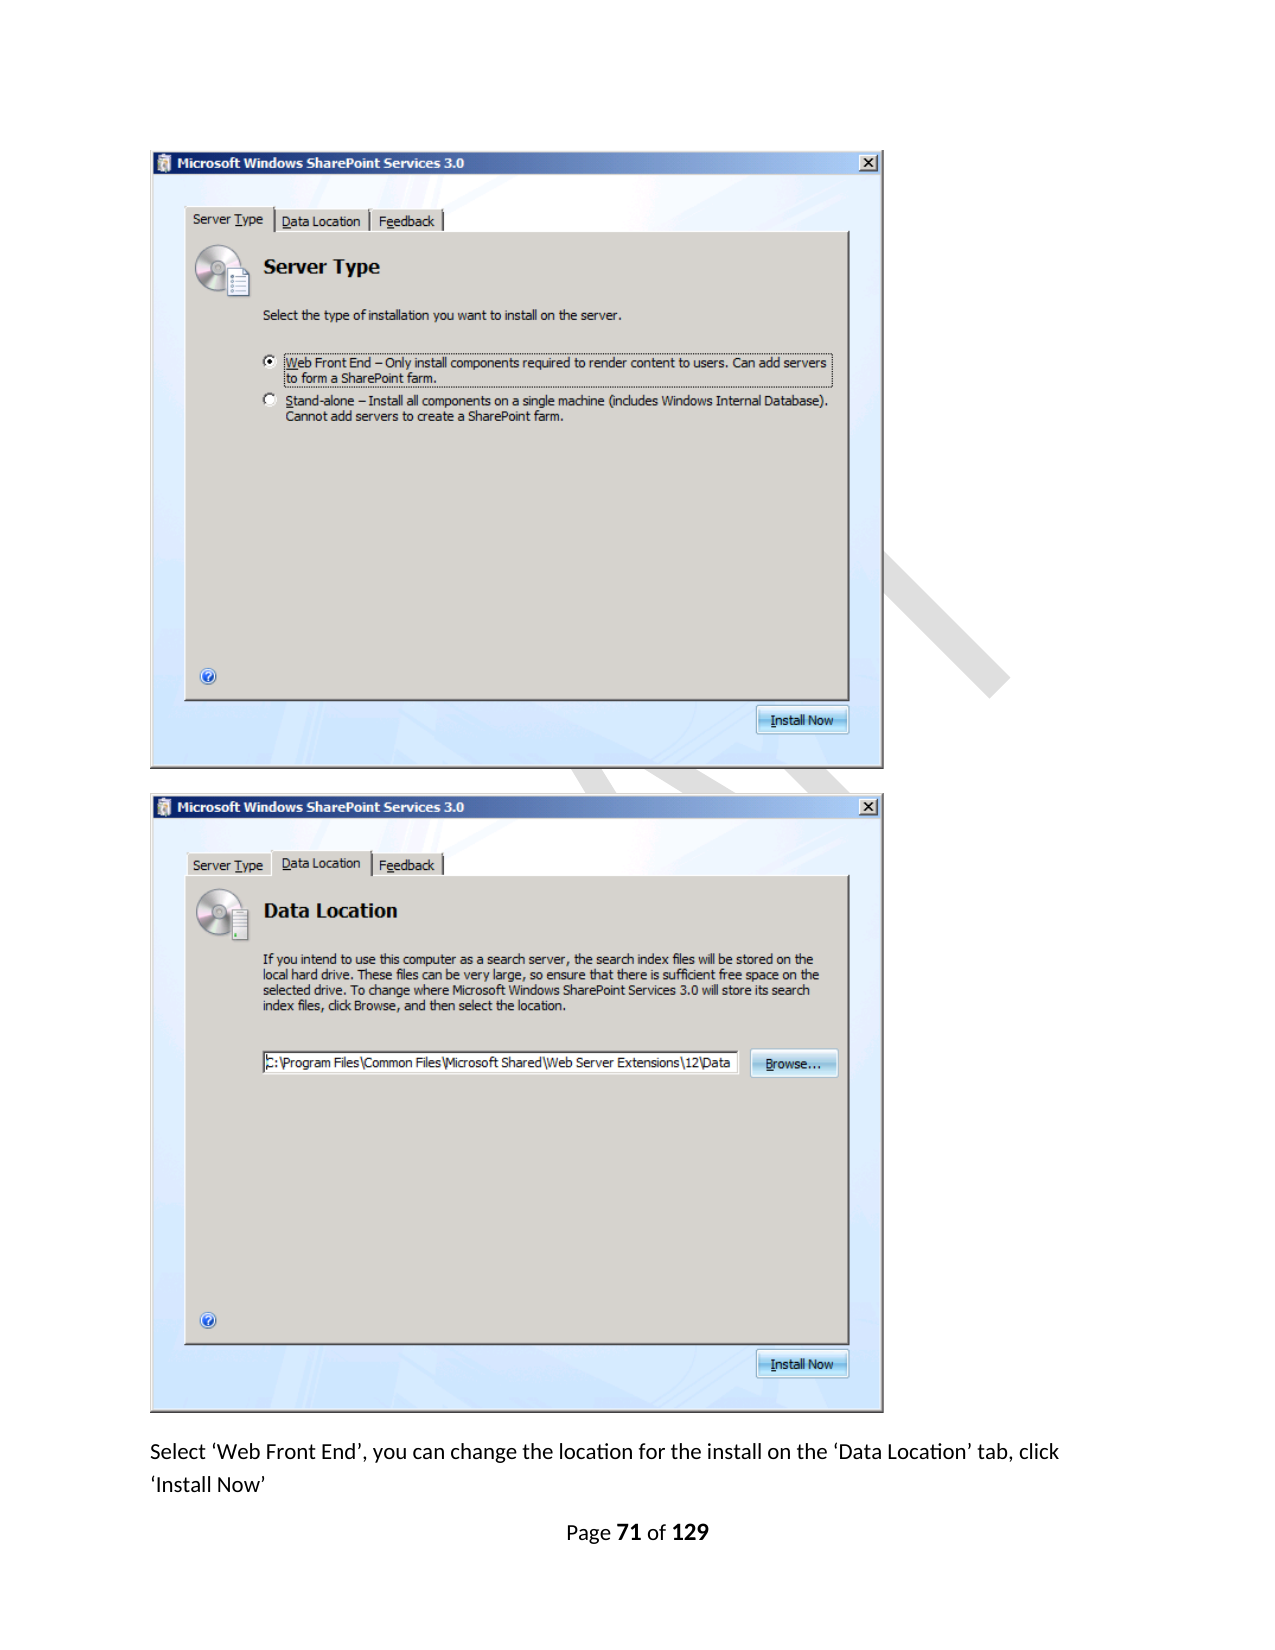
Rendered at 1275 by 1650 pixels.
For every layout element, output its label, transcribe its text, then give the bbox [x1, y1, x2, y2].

text Select ‘Web Front End’, you can change the location for the install on the ‘Data Location’ tab, click ‘Install Now’ [150, 1437, 1125, 1498]
picture [150, 793, 884, 1413]
picture [150, 150, 884, 769]
